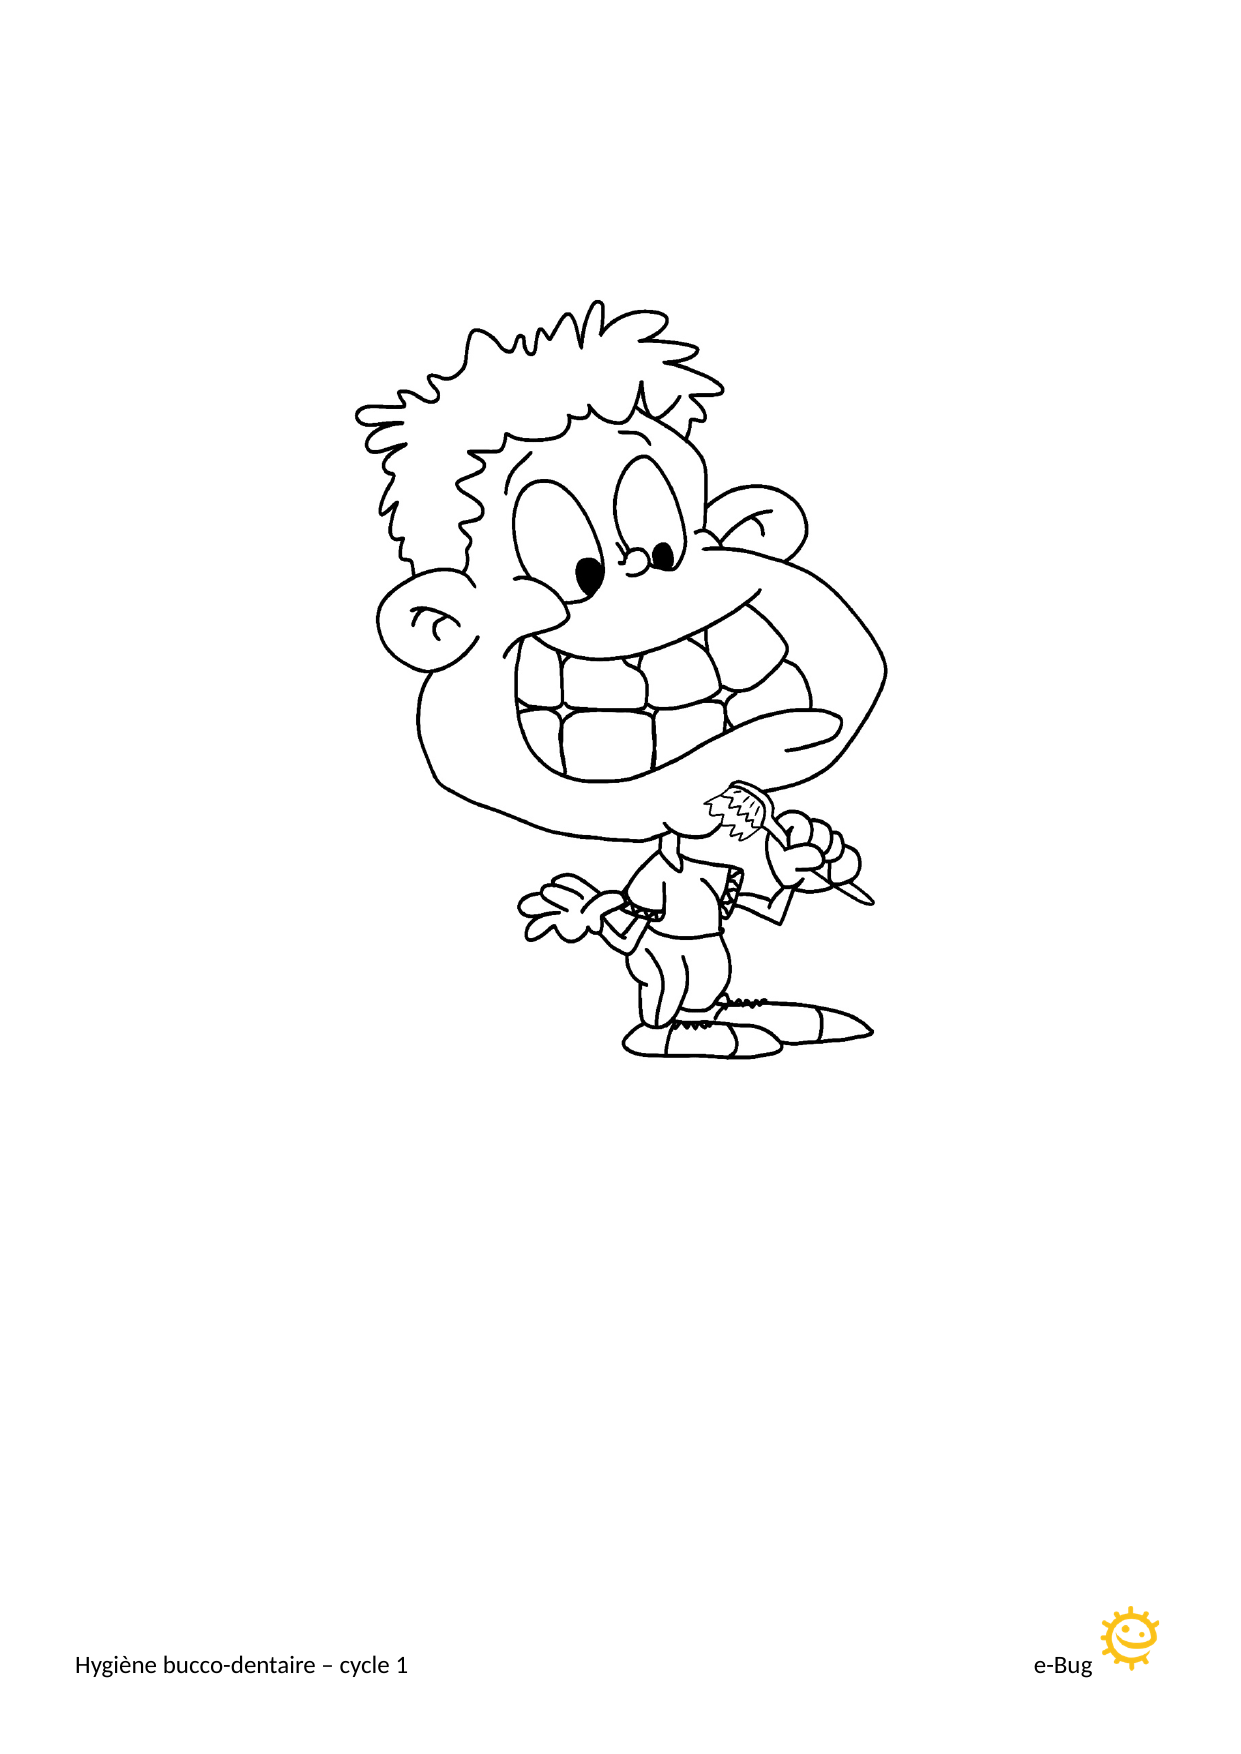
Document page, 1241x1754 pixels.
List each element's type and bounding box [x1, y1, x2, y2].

picture [75, 276, 1166, 1094]
picture [1092, 1599, 1160, 1674]
